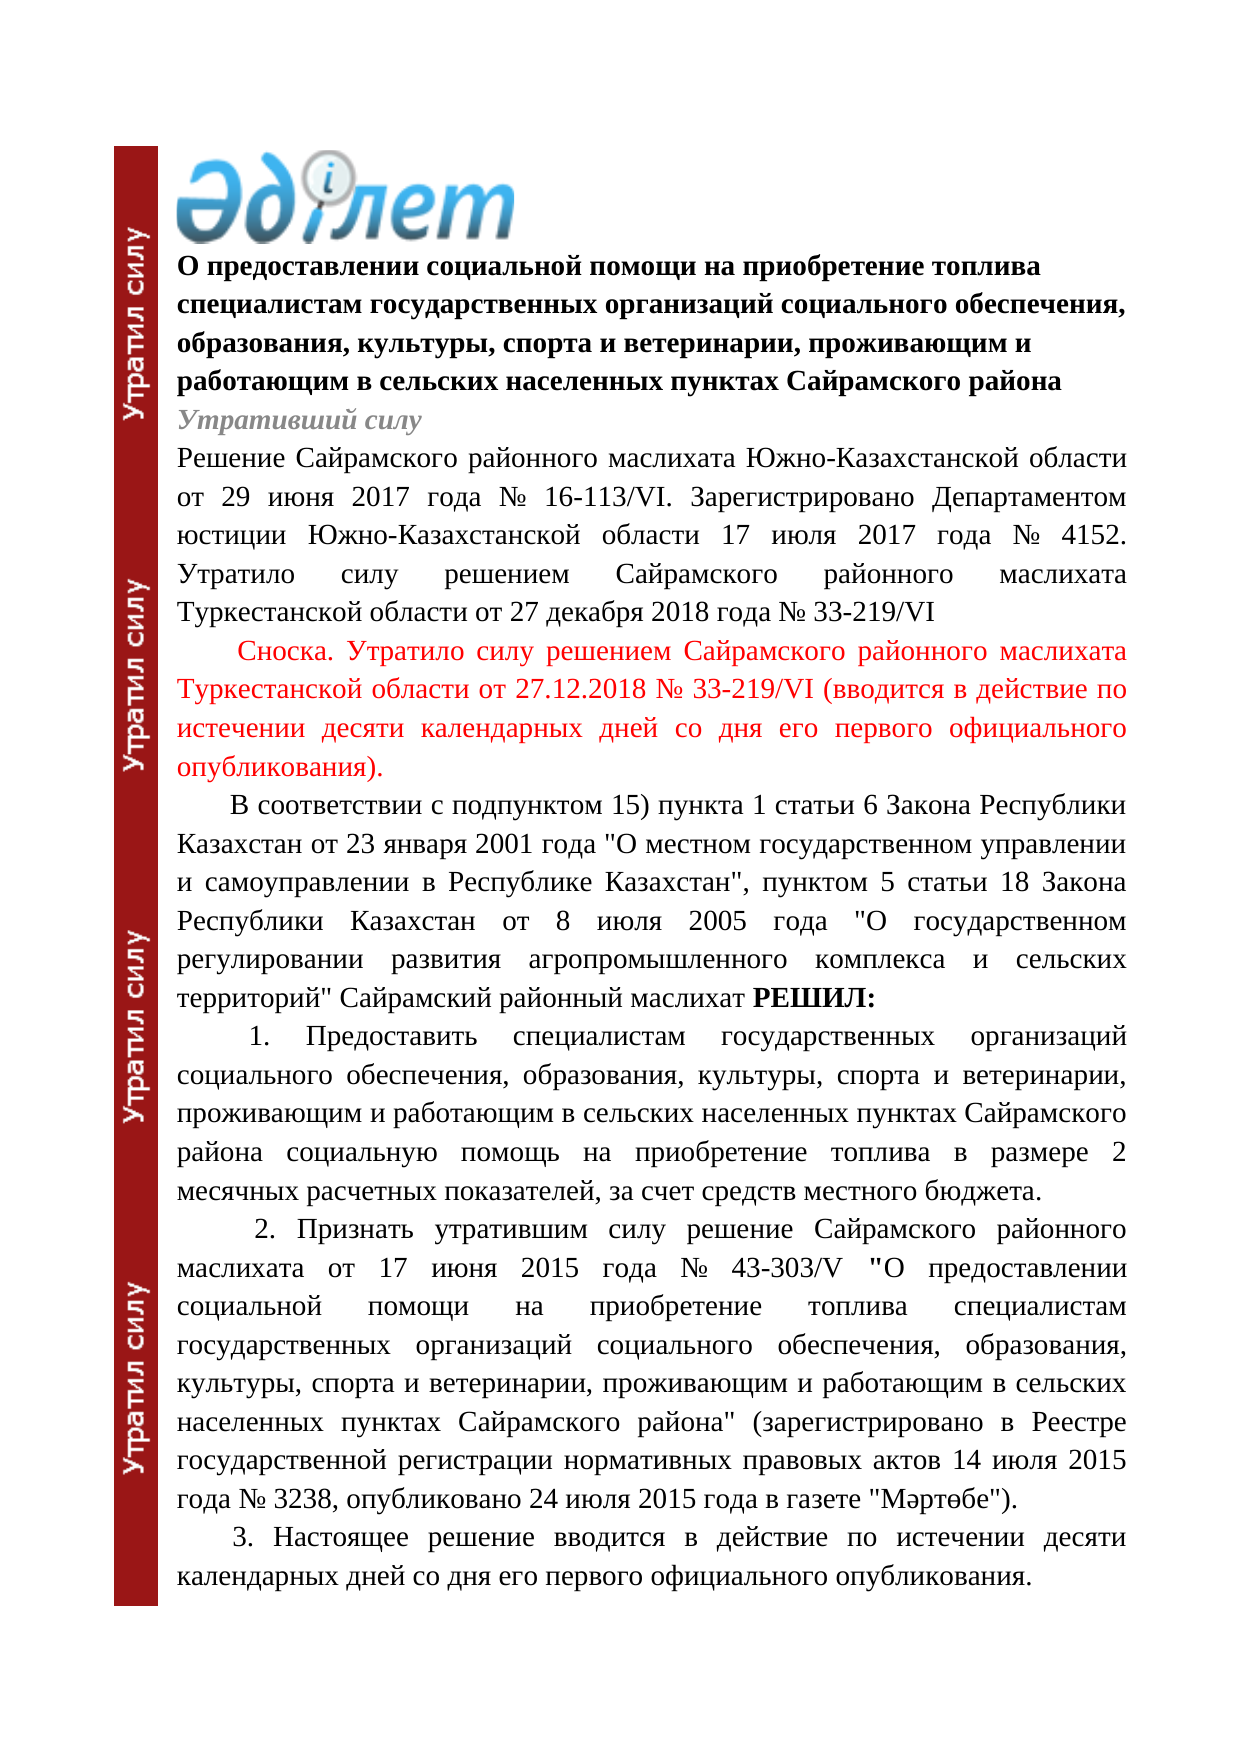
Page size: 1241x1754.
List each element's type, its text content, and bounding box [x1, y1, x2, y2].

picture [114, 1592, 158, 1606]
picture [114, 1206, 158, 1211]
text Сноска. Утратило силу решением Сайрамского районного маслихата Туркестанской области от 27.12.2018 № 33-219/VI (вводится в действие по истечении десяти календарных дней со дня его первого официального опубликования). [112, 633, 1128, 782]
picture [114, 1013, 158, 1018]
text 3. Настоящее решение вводится в действие по истечении десяти календарных дней со дня его первого официального опубликования. [112, 1519, 1128, 1592]
picture [114, 146, 158, 248]
picture [114, 397, 158, 402]
picture [114, 628, 158, 633]
picture [114, 782, 158, 787]
picture [176, 150, 515, 244]
text 2. Признать утратившим силу решение Сайрамского районного маслихата от 17 июня 2015 года № 43-303/V "О предоставлении социальной помощи на приобретение топлива специалистам государственных организаций социального обеспечения, образования, культуры, спорта и ветеринарии, проживающим и работающим в сельских населенных пунктах Сайрамского района" (зарегистрировано в Реестре государственной регистрации нормативных правовых актов 14 июля 2015 года № 3238, опубликовано 24 июля 2015 года в газете "Мәртөбе"). [112, 1211, 1128, 1514]
picture [114, 435, 158, 440]
picture [114, 1514, 158, 1519]
text В соответствии с подпунктом 15) пункта 1 статьи 6 Закона Республики Казахстан от 23 января 2001 года "О местном государственном управлении и самоуправлении в Республике Казахстан", пунктом 5 статьи 18 Закона Республики Казахстан от 8 июля 2005 года "О государственном регулировании развития агропромышленного комплекса и сельских территорий" Сайрамский районный маслихат РЕШИЛ: [112, 787, 1128, 1013]
text Утративший силу [112, 402, 1128, 435]
text О предоставлении социальной помощи на приобретение топлива специалистам государственных организаций социального обеспечения, образования, культуры, спорта и ветеринарии, проживающим и работающим в сельских населенных пунктах Сайрамского района [112, 248, 1128, 397]
text 1. Предоставить специалистам государственных организаций социального обеспечения, образования, культуры, спорта и ветеринарии, проживающим и работающим в сельских населенных пунктах Сайрамского района социальную помощь на приобретение топлива в размере 2 месячных расчетных показателей, за счет средств местного бюджета. [112, 1018, 1128, 1206]
text Решение Сайрамского районного маслихата Южно-Казахстанской области от 29 июня 2017 года № 16-113/VI. Зарегистрировано Департаментом юстиции Южно-Казахстанской области 17 июля 2017 года № 4152. Утратило силу решением Сайрамского районного маслихата Туркестанской области от 27 декабря 2018 года № 33-219/VI [112, 440, 1128, 628]
